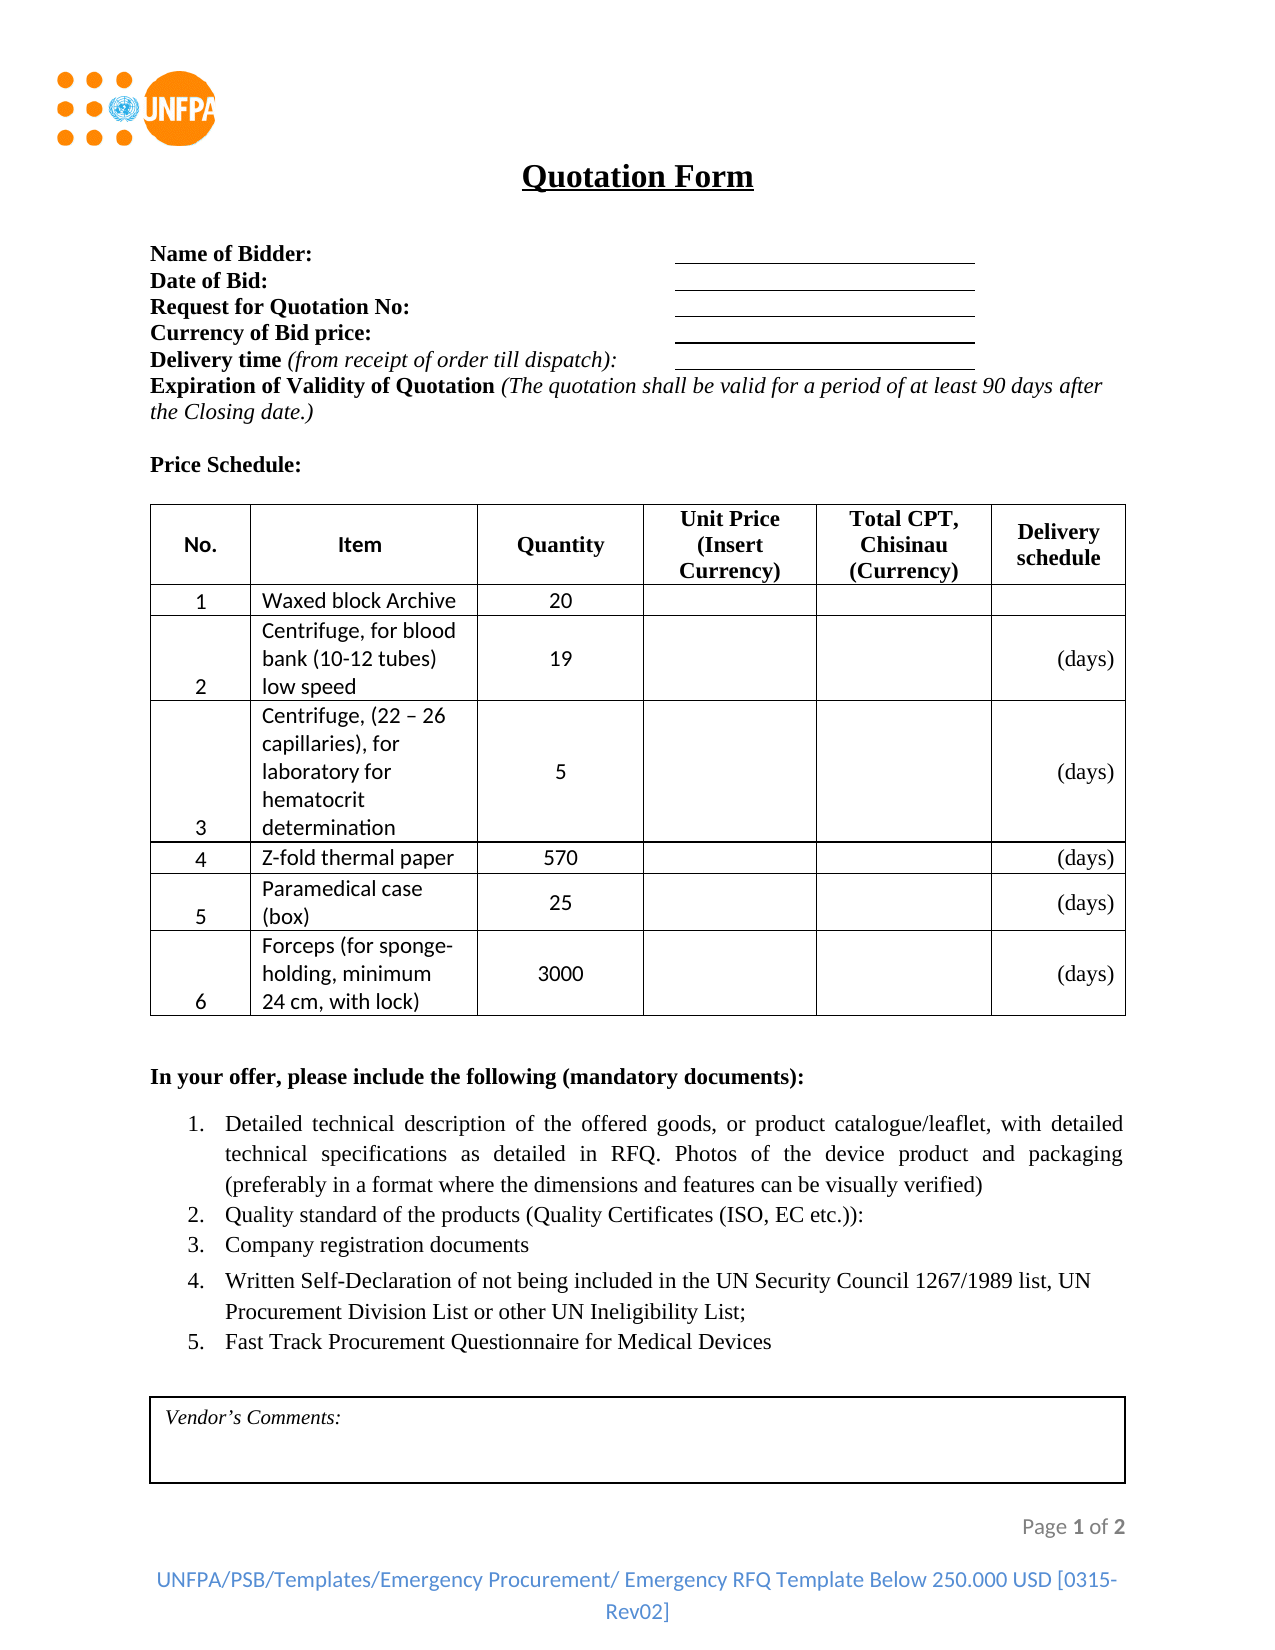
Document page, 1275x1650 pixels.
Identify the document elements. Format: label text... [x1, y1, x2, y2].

table_cell [644, 874, 816, 930]
list Written Self-Declaration of not being included in the UN Security Council 1267/1989 list, UN Procurement Division List or other UN Ineligibility List; [187, 1268, 1125, 1324]
table_cell [817, 843, 991, 873]
text Date of Bid: [150, 267, 1125, 293]
text Delivery time (from receipt of order till dispatch): [150, 346, 1125, 372]
table_cell Paramedical case (box) [251, 874, 477, 930]
table_header Item [251, 505, 477, 584]
table_cell [644, 701, 816, 841]
text Quotation Form [150, 156, 1125, 194]
table_cell Z-fold thermal paper [251, 843, 477, 873]
table_cell 6 [151, 931, 250, 1015]
table_cell 5 [151, 874, 250, 930]
table_header Quantity [478, 505, 643, 584]
table_cell Centrifuge, for blood bank (10-12 tubes) low speed [251, 616, 477, 700]
table_cell 570 [478, 843, 643, 873]
table_cell 1 [151, 585, 250, 615]
table_cell 20 [478, 585, 643, 615]
table_cell [817, 585, 991, 615]
table_cell [817, 701, 991, 841]
text Request for Quotation No: [150, 293, 1125, 319]
table_cell Centrifuge, (22 – 26 capillaries), for laboratory for hematocrit determination [251, 701, 477, 841]
table_cell [992, 585, 1125, 615]
table_cell 3000 [478, 931, 643, 1015]
table_cell 25 [478, 874, 643, 930]
table_cell (days) [992, 701, 1125, 841]
table_cell [644, 616, 816, 700]
text In your offer, please include the following (mandatory documents): [150, 1063, 1125, 1089]
table_cell 3 [151, 701, 250, 841]
table_cell [817, 874, 991, 930]
table_cell (days) [992, 874, 1125, 930]
list Company registration documents [187, 1231, 1125, 1257]
list Detailed technical description of the offered goods, or product catalogue/leaflet, with detailed technical specifications as detailed in RFQ. Photos of the device product and packaging (preferably in a format where the dimensions and features can be visually verified) [187, 1110, 1125, 1197]
table_cell [644, 585, 816, 615]
table_cell 2 [151, 616, 250, 700]
table_cell 5 [478, 701, 643, 841]
table_cell [817, 931, 991, 1015]
table_header Unit Price (Insert Currency) [644, 505, 816, 584]
table_header No. [151, 505, 250, 584]
table_cell [644, 931, 816, 1015]
table_cell (days) [992, 616, 1125, 700]
table_header Total CPT, Chisinau (Currency) [817, 505, 991, 584]
table_cell (days) [992, 843, 1125, 873]
table_cell (days) [992, 931, 1125, 1015]
table_cell 19 [478, 616, 643, 700]
text Name of Bidder: [150, 240, 1125, 267]
text Currency of Bid price: [150, 319, 1125, 346]
text Price Schedule: [150, 451, 1125, 477]
table_header Delivery schedule [992, 505, 1125, 584]
list Fast Track Procurement Questionnaire for Medical Devices [187, 1328, 1125, 1354]
table_cell [817, 616, 991, 700]
list Quality standard of the products (Quality Certificates (ISO, EC etc.)): [187, 1201, 1125, 1227]
text Expiration of Validity of Quotation (The quotation shall be valid for a period of at least 90 days after the Closing date.) [150, 372, 1125, 425]
table_cell Waxed block Archive [251, 585, 477, 615]
table_cell [644, 843, 816, 873]
picture [57, 71, 216, 146]
table_cell Forceps (for sponge-holding, minimum 24 cm, with lock) [251, 931, 477, 1015]
table_cell 4 [151, 843, 250, 873]
